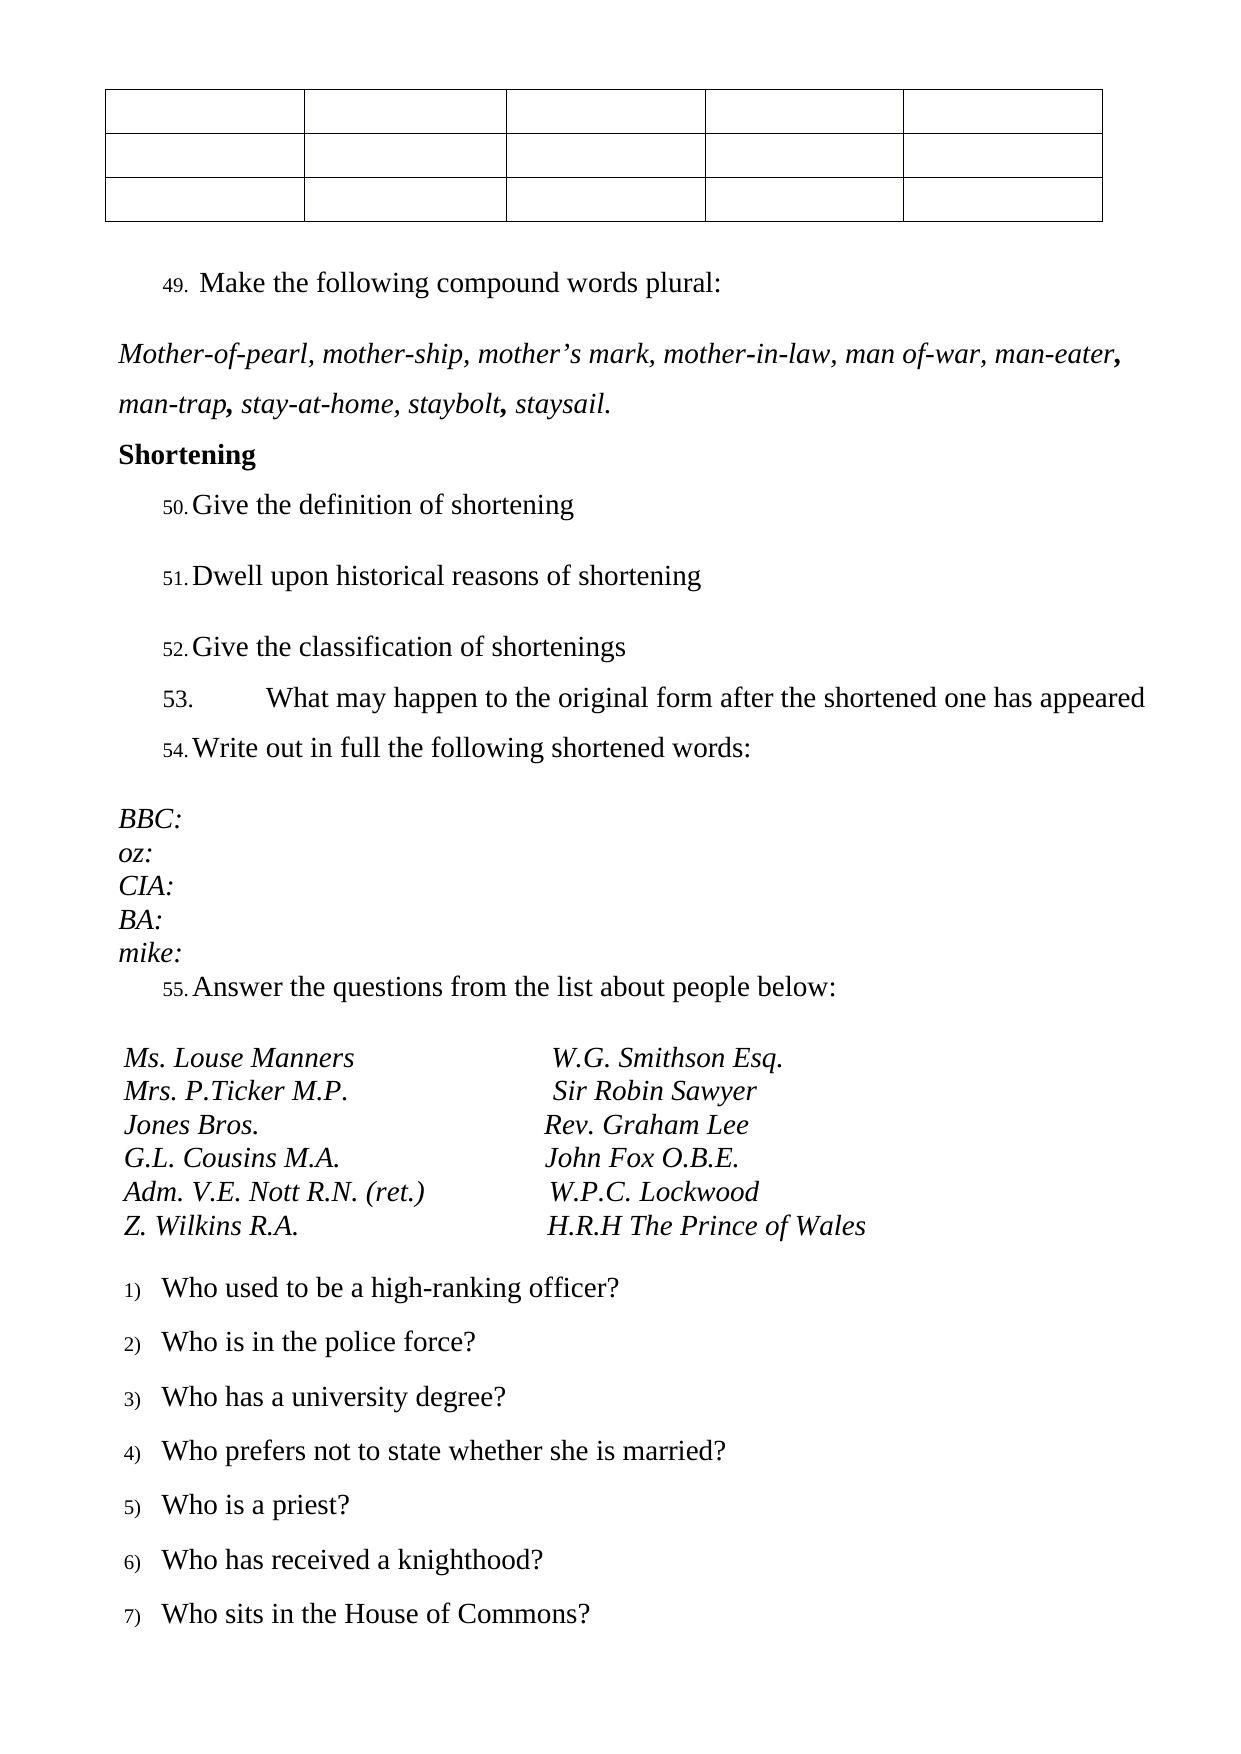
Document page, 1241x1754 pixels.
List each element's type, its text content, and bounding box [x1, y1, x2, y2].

list What may happen to the original form after the shortened one has appeared [162, 680, 1152, 713]
text Mrs. P.Ticker M.P. Sir Robin Sawyer [123, 1073, 1152, 1107]
text Z. Wilkins R.A. H.R.H The Prince of Wales [123, 1208, 1152, 1241]
text CIA: [118, 868, 1152, 902]
text Shortening [118, 437, 1152, 470]
list Who has a university degree? [123, 1379, 1152, 1412]
table_cell [904, 90, 1102, 133]
table_cell [305, 178, 506, 221]
list Who is a priest? [123, 1487, 1152, 1521]
table_cell [904, 178, 1102, 221]
list Who prefers not to state whether she is married? [123, 1433, 1152, 1467]
list Who sits in the House of Commons? [123, 1596, 1152, 1630]
table_cell [507, 134, 705, 177]
list Write out in full the following shortened words: [162, 730, 1152, 763]
table_cell [106, 90, 304, 133]
text Adm. V.E. Nott R.N. (ret.) W.P.C. Lockwood [123, 1174, 1152, 1208]
list Make the following compound words plural: [162, 265, 1152, 298]
list Who has received a knighthood? [123, 1542, 1152, 1575]
table_cell [106, 178, 304, 221]
table_cell [305, 90, 506, 133]
table_cell [507, 90, 705, 133]
text Ms. Louse Manners W.G. Smithson Esq. [123, 1040, 1152, 1073]
table_cell [106, 134, 304, 177]
text mike: [118, 935, 1152, 969]
list Answer the questions from the list about people below: [162, 969, 1152, 1002]
table_cell [305, 134, 506, 177]
list Give the definition of shortening [162, 487, 1152, 521]
text G.L. Cousins M.A. John Fox O.B.E. [123, 1141, 1152, 1174]
text BBC: [118, 801, 1152, 835]
table_cell [706, 90, 903, 133]
list Who is in the police force? [123, 1324, 1152, 1358]
text Jones Bros. Rev. Graham Lee [123, 1107, 1152, 1141]
table_cell [904, 134, 1102, 177]
table_cell [706, 178, 903, 221]
list Give the classification of shortenings [162, 629, 1152, 663]
text oz: [118, 835, 1152, 868]
text BA: [118, 902, 1152, 935]
list Dwell upon historical reasons of shortening [162, 558, 1152, 592]
list Mother-of-pearl, mother-ship, mother’s mark, mother-in-law, man of-war, man-eater, man-trap, stay-at-home, staybolt, staysail. [118, 336, 1152, 420]
table_cell [706, 134, 903, 177]
table_cell [507, 178, 705, 221]
list Who used to be a high-ranking officer? [123, 1270, 1152, 1303]
